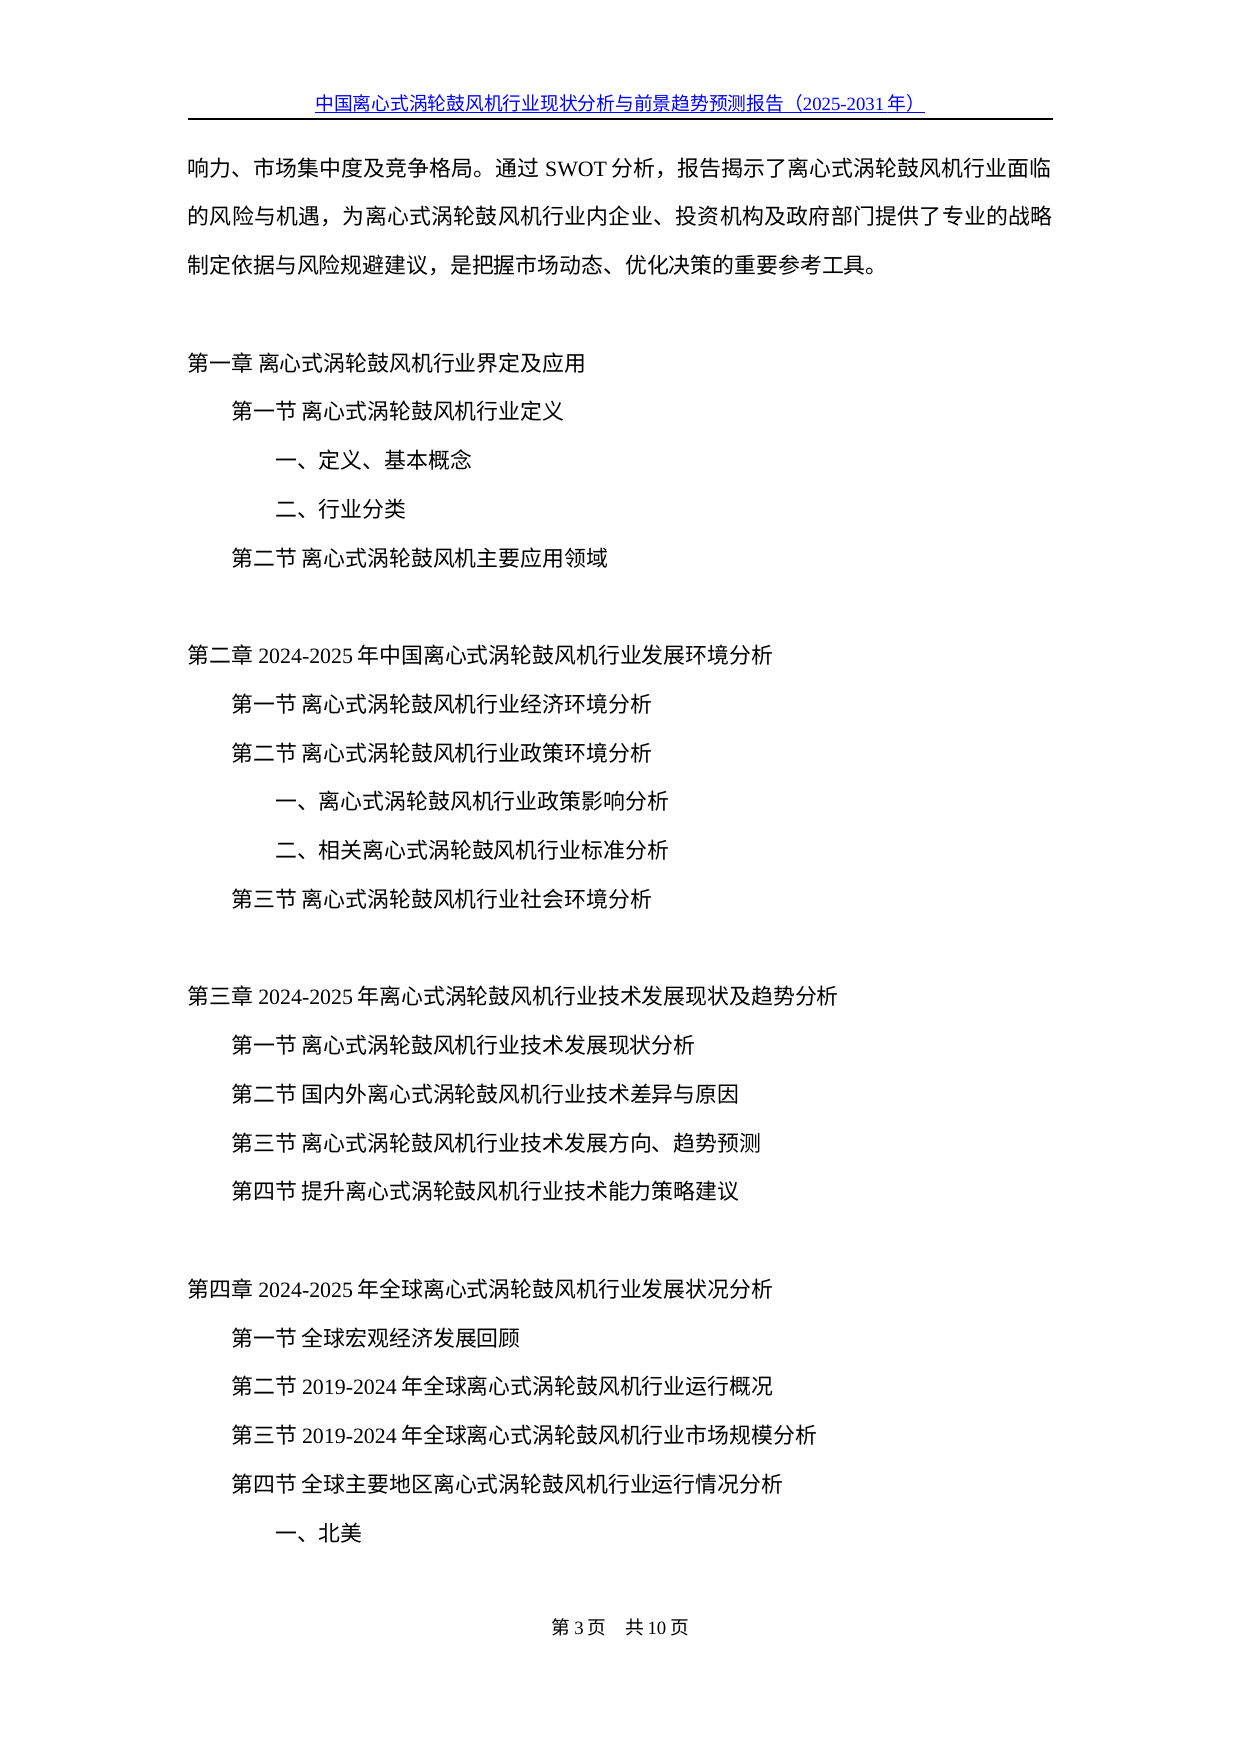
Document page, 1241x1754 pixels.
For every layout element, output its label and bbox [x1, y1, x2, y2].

text [187, 150, 1053, 1548]
